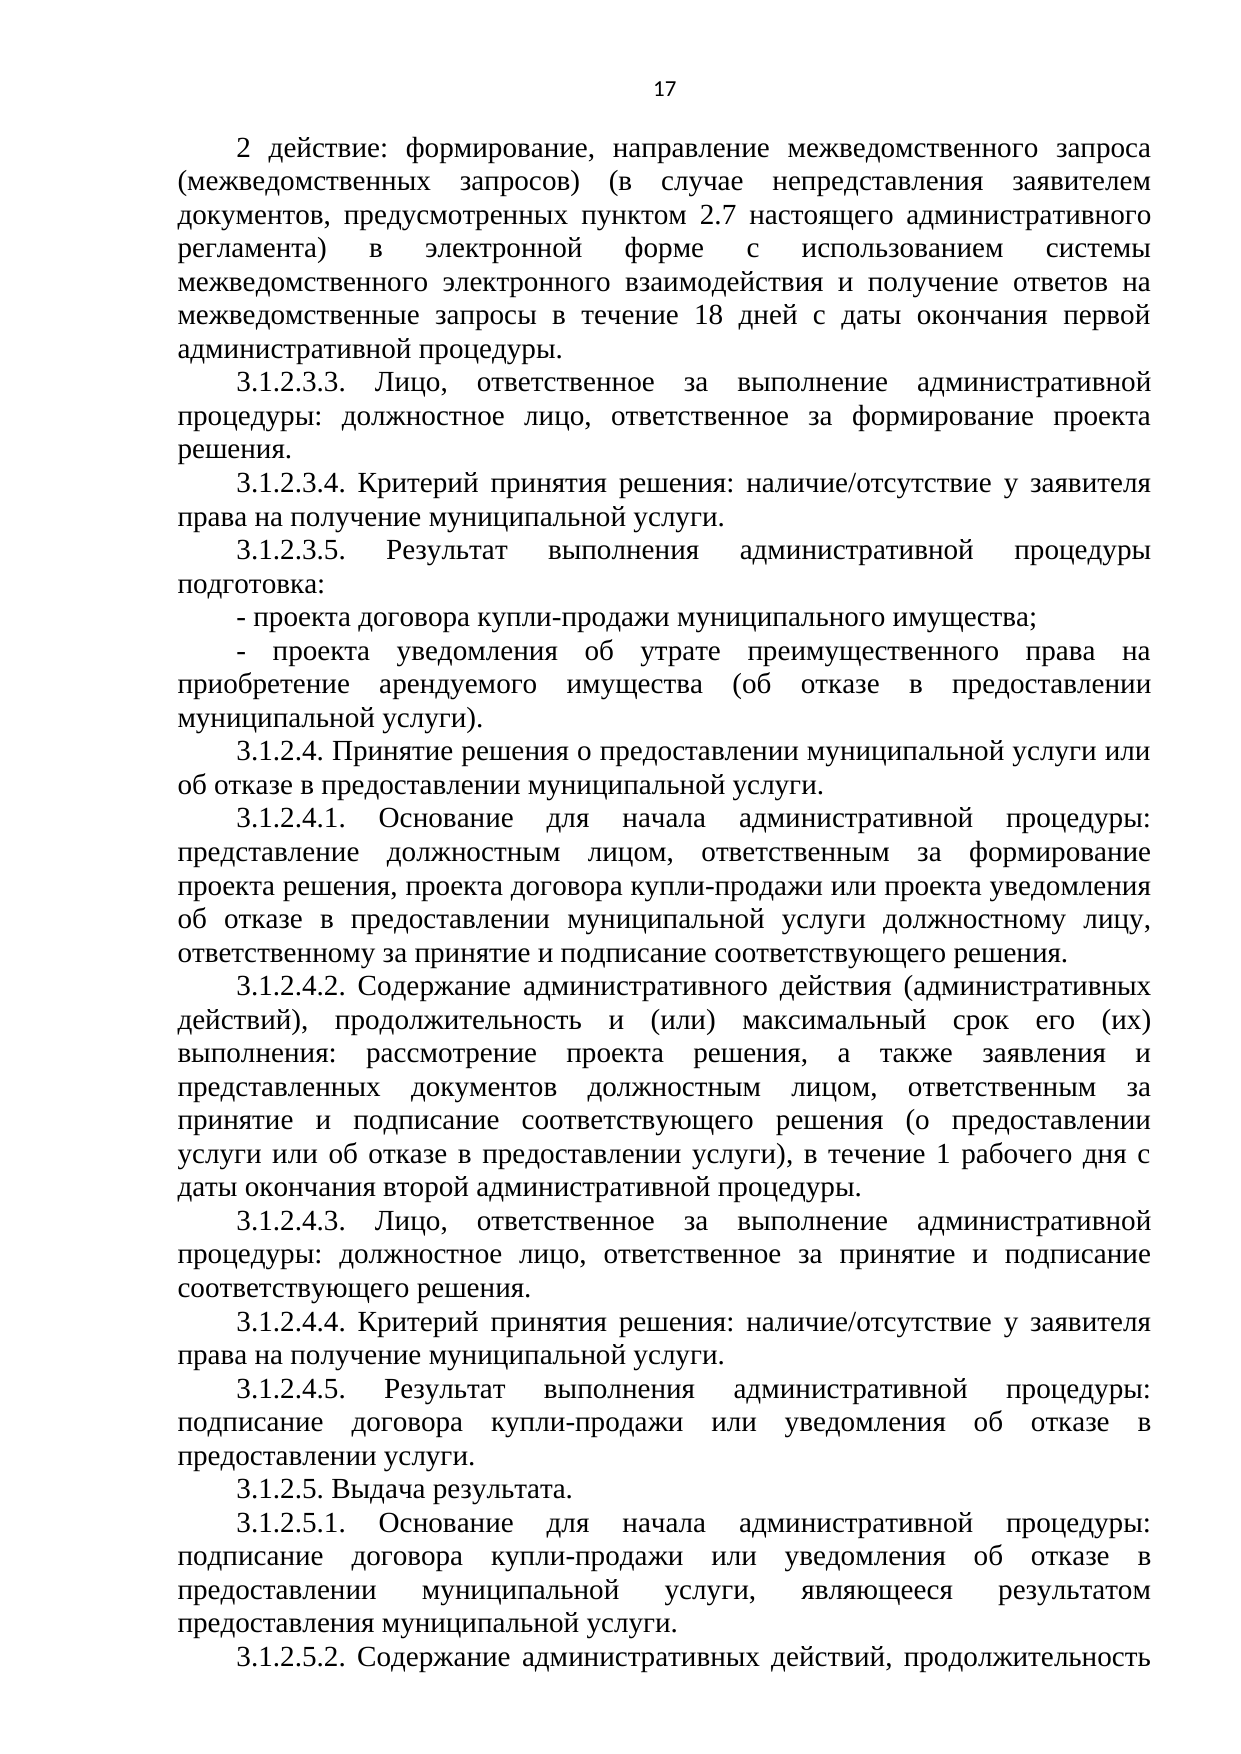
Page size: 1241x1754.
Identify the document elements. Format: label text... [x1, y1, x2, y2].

text 3.1.2.4.5. Результат выполнения административной процедуры: подписание договора купли-продажи или уведомления об отказе в предоставлении услуги. [177, 1371, 1152, 1471]
text - проекта уведомления об утрате преимущественного права на приобретение арендуемого имущества (об отказе в предоставлении муниципальной услуги). [177, 633, 1152, 733]
text 3.1.2.4.4. Критерий принятия решения: наличие/отсутствие у заявителя права на получение муниципальной услуги. [177, 1304, 1152, 1371]
text - проекта договора купли-продажи муниципального имущества; [177, 599, 1152, 633]
text 3.1.2.3.3. Лицо, ответственное за выполнение административной процедуры: должностное лицо, ответственное за формирование проекта решения. [177, 364, 1152, 465]
text 3.1.2.4.3. Лицо, ответственное за выполнение административной процедуры: должностное лицо, ответственное за принятие и подписание соответствующего решения. [177, 1203, 1152, 1304]
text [177, 1639, 1152, 1673]
text 2 действие: формирование, направление межведомственного запроса (межведомственных запросов) (в случае непредставления заявителем документов, предусмотренных пунктом 2.7 настоящего административного регламента) в электронной форме с использованием системы межведомственного электронного взаимодействия и получение ответов на межведомственные запросы в течение 18 дней с даты окончания первой административной процедуры. [177, 130, 1152, 364]
text 3.1.2.5. Выдача результата. [177, 1471, 1152, 1505]
text 3.1.2.4.2. Содержание административного действия (административных действий), продолжительность и (или) максимальный срок его (их) выполнения: рассмотрение проекта решения, а также заявления и представленных документов должностным лицом, ответственным за принятие и подписание соответствующего решения (о предоставлении услуги или об отказе в предоставлении услуги), в течение 1 рабочего дня с даты окончания второй административной процедуры. [177, 968, 1152, 1203]
text 3.1.2.4. Принятие решения о предоставлении муниципальной услуги или об отказе в предоставлении муниципальной услуги. [177, 733, 1152, 801]
text 3.1.2.3.5. Результат выполнения административной процедуры подготовка: [177, 532, 1152, 599]
text 3.1.2.3.4. Критерий принятия решения: наличие/отсутствие у заявителя права на получение муниципальной услуги. [177, 465, 1152, 532]
text 3.1.2.5.1. Основание для начала административной процедуры: подписание договора купли-продажи или уведомления об отказе в предоставлении муниципальной услуги, являющееся результатом предоставления муниципальной услуги. [177, 1505, 1152, 1639]
text 3.1.2.4.1. Основание для начала административной процедуры: представление должностным лицом, ответственным за формирование проекта решения, проекта договора купли-продажи или проекта уведомления об отказе в предоставлении муниципальной услуги должностному лицу, ответственному за принятие и подписание соответствующего решения. [177, 801, 1152, 968]
